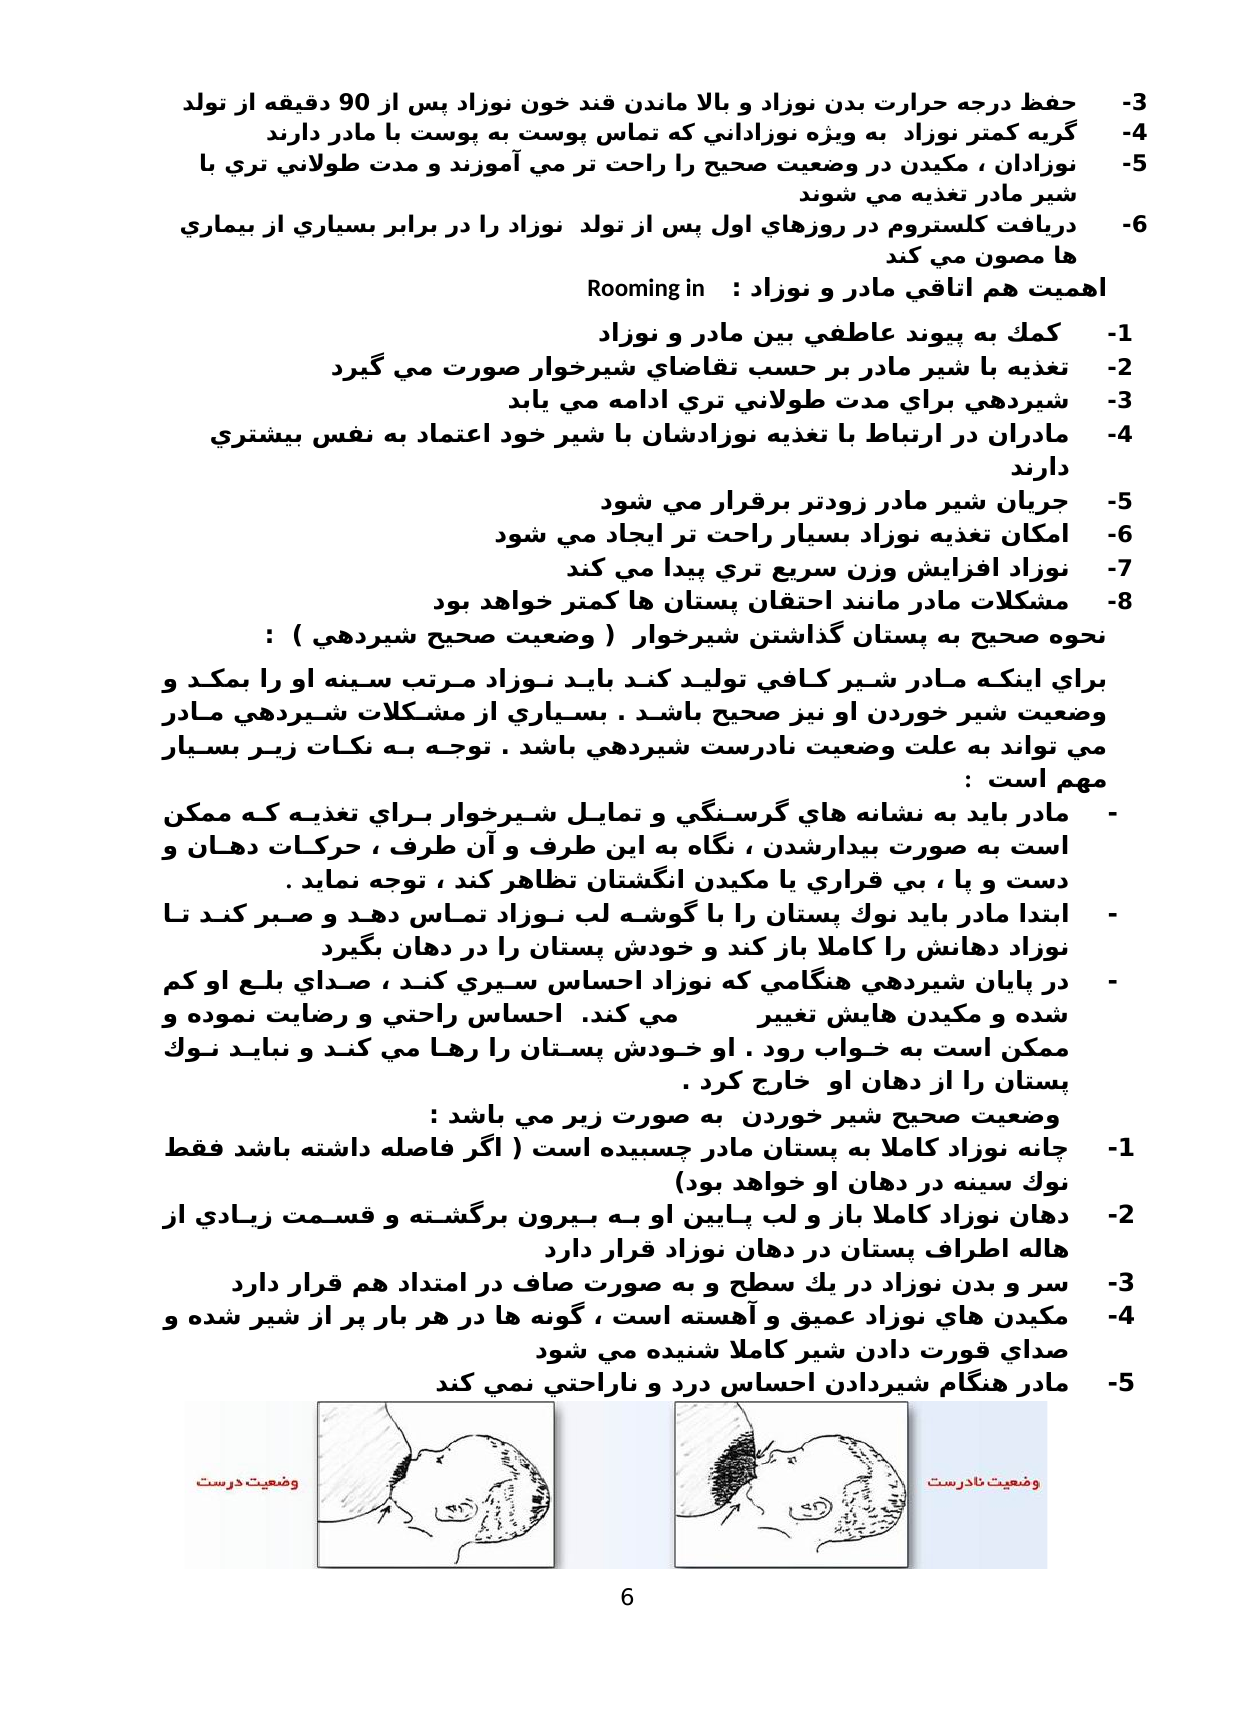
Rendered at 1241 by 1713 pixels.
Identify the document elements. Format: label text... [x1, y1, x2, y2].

text اهميت هم اتاقي مادر و نوزاد : Rooming in [162, 272, 1107, 303]
list ابتدا مادر بايد نوك پستان را با گوشه لب نوزاد تماس دهد و صبر كند تا نوزاد دهانش را كاملا باز كند و خودش پستان را در دهان بگيرد [162, 899, 1107, 961]
list گريه كمتر نوزاد به ويژه نوزاداني كه تماس پوست به پوست با مادر دارند [162, 119, 1122, 146]
text نحوه صحيح به پستان گذاشتن شيرخوار ( وضعيت صحيح شيردهي ) : [162, 620, 1107, 649]
list مادر بايد به نشانه هاي گرسنگي و تمايل شيرخوار براي تغذيه كه ممكن است به صورت بيدارشدن ، نگاه به اين طرف و آن طرف ، حركات دهان و دست و پا ، بي قراري يا مكيدن انگشتان تظاهر كند ، توجه نمايد . [162, 798, 1107, 894]
list دهان نوزاد كاملا باز و لب پايين او به بيرون برگشته و قسمت زيادي از هاله اطراف پستان در دهان نوزاد قرار دارد [162, 1201, 1107, 1263]
list مادران در ارتباط با تغذيه نوزادشان با شير خود اعتماد به نفس بيشتري دارند [162, 419, 1107, 481]
list مادر هنگام شيردادن احساس درد و ناراحتي نمي كند [162, 1368, 1107, 1397]
list دريافت كلستروم در روزهاي اول پس از تولد نوزاد را در برابر بسياري از بيماري ها مصون مي كند [162, 211, 1122, 268]
list شيردهي براي مدت طولاني تري ادامه مي يابد [162, 385, 1107, 414]
list نوزادان ، مكيدن در وضعيت صحيح را راحت تر مي آموزند و مدت طولاني تري با شير مادر تغذيه مي شوند [162, 150, 1122, 207]
list در پايان شيردهي هنگامي كه نوزاد احساس سيري كند ، صداي بلع او كم شده و مكيدن هايش تغيير مي كند. احساس راحتي و رضايت نموده و ممكن است به خواب رود . او خودش پستان را رها مي كند و نبايد نوك پستان را از دهان او خارج كرد . [162, 966, 1107, 1096]
list وضعيت صحيح شير خوردن به صورت زير مي باشد : [162, 1100, 1070, 1129]
list سر و بدن نوزاد در يك سطح و به صورت صاف در امتداد هم قرار دارد [162, 1268, 1107, 1297]
text براي اينكه مادر شير كافي توليد كند بايد نوزاد مرتب سينه او را بمكد و وضعيت شير خوردن او نيز صحيح باشد . بسياري از مشكلات شيردهي مادر مي تواند به علت وضعيت نادرست شيردهي باشد . توجه به نكات زير بسيار مهم است : [162, 664, 1107, 794]
list امكان تغذيه نوزاد بسيار راحت تر ايجاد مي شود [162, 519, 1107, 548]
list مشكلات مادر مانند احتقان پستان ها كمتر خواهد بود [162, 586, 1107, 616]
list مكيدن هاي نوزاد عميق و آهسته است ، گونه ها در هر بار پر از شير شده و صداي قورت دادن شير كاملا شنيده مي شود [162, 1301, 1107, 1364]
list نوزاد افزايش وزن سريع تري پيدا مي كند [162, 553, 1107, 582]
picture [184, 1401, 1048, 1569]
list چانه نوزاد كاملا به پستان مادر چسبيده است ( اگر فاصله داشته باشد فقط نوك سينه در دهان او خواهد بود) [162, 1133, 1107, 1196]
list جريان شير مادر زودتر برقرار مي شود [162, 486, 1107, 515]
list تغذيه با شير مادر بر حسب تقاضاي شيرخوار صورت مي گيرد [162, 352, 1107, 381]
list حفظ درجه حرارت بدن نوزاد و بالا ماندن قند خون نوزاد پس از 90 دقيقه از تولد [162, 89, 1122, 115]
list كمك به پيوند عاطفي بين مادر و نوزاد [162, 318, 1107, 347]
